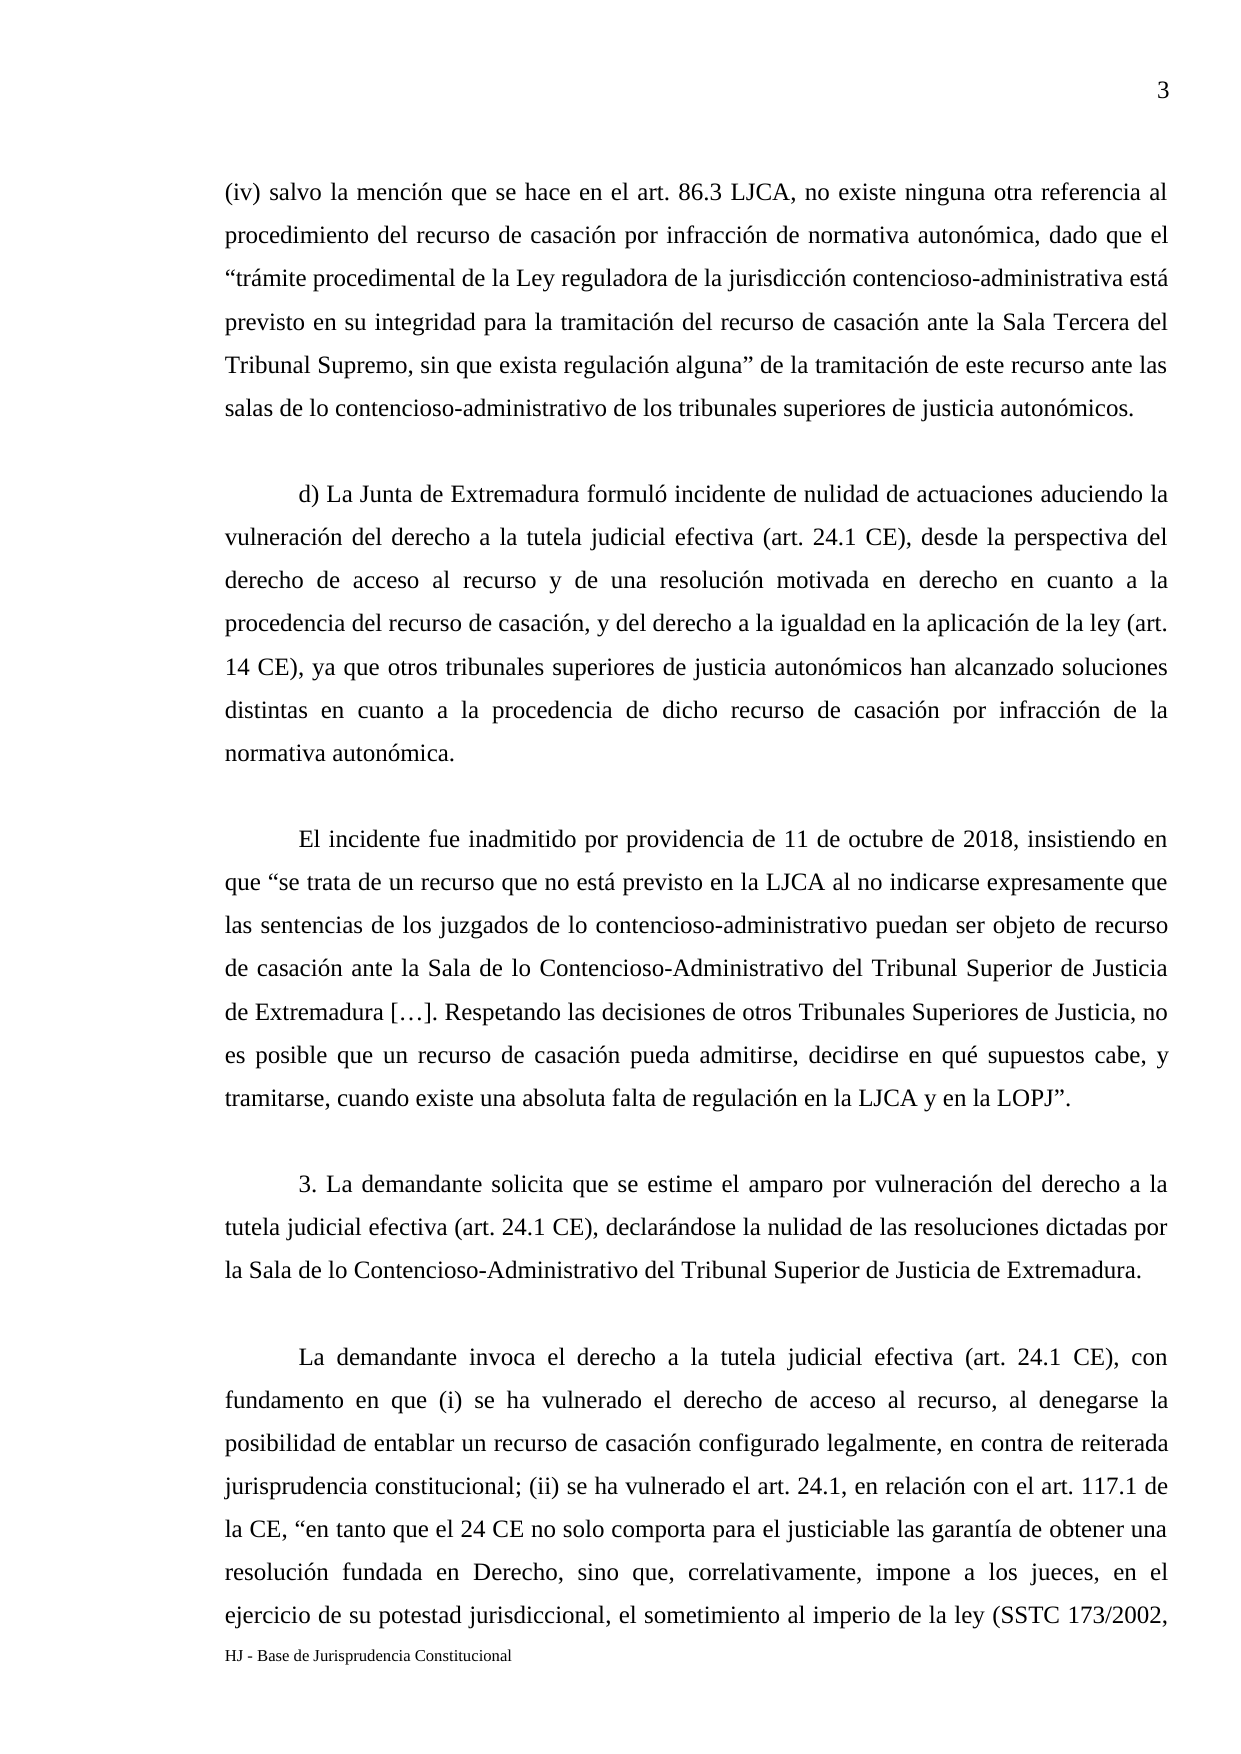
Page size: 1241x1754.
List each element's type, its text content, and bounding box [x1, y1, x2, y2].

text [224, 1342, 1169, 1629]
text d) La Junta de Extremadura formuló incidente de nulidad de actuaciones aduciendo la vulneración del derecho a la tutela judicial efectiva (art. 24.1 CE), desde la perspectiva del derecho de acceso al recurso y de una resolución motivada en derecho en cuanto a la procedencia del recurso de casación, y del derecho a la igualdad en la aplicación de la ley (art. 14 CE), ya que otros tribunales superiores de justicia autonómicos han alcanzado soluciones distintas en cuanto a la procedencia de dicho recurso de casación por infracción de la normativa autonómica. [224, 479, 1169, 767]
text 3. La demandante solicita que se estime el amparo por vulneración del derecho a la tutela judicial efectiva (art. 24.1 CE), declarándose la nulidad de las resoluciones dictadas por la Sala de lo Contencioso-Administrativo del Tribunal Superior de Justicia de Extremadura. [224, 1169, 1169, 1284]
text El incidente fue inadmitido por providencia de 11 de octubre de 2018, insistiendo en que “se trata de un recurso que no está previsto en la LJCA al no indicarse expresamente que las sentencias de los juzgados de lo contencioso-administrativo puedan ser objeto de recurso de casación ante la Sala de lo Contencioso-Administrativo del Tribunal Superior de Justicia de Extremadura […]. Respetando las decisiones de otros Tribunales Superiores de Justicia, no es posible que un recurso de casación pueda admitirse, decidirse en qué supuestos cabe, y tramitarse, cuando existe una absoluta falta de regulación en la LJCA y en la LOPJ”. [224, 824, 1169, 1112]
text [224, 177, 1169, 422]
